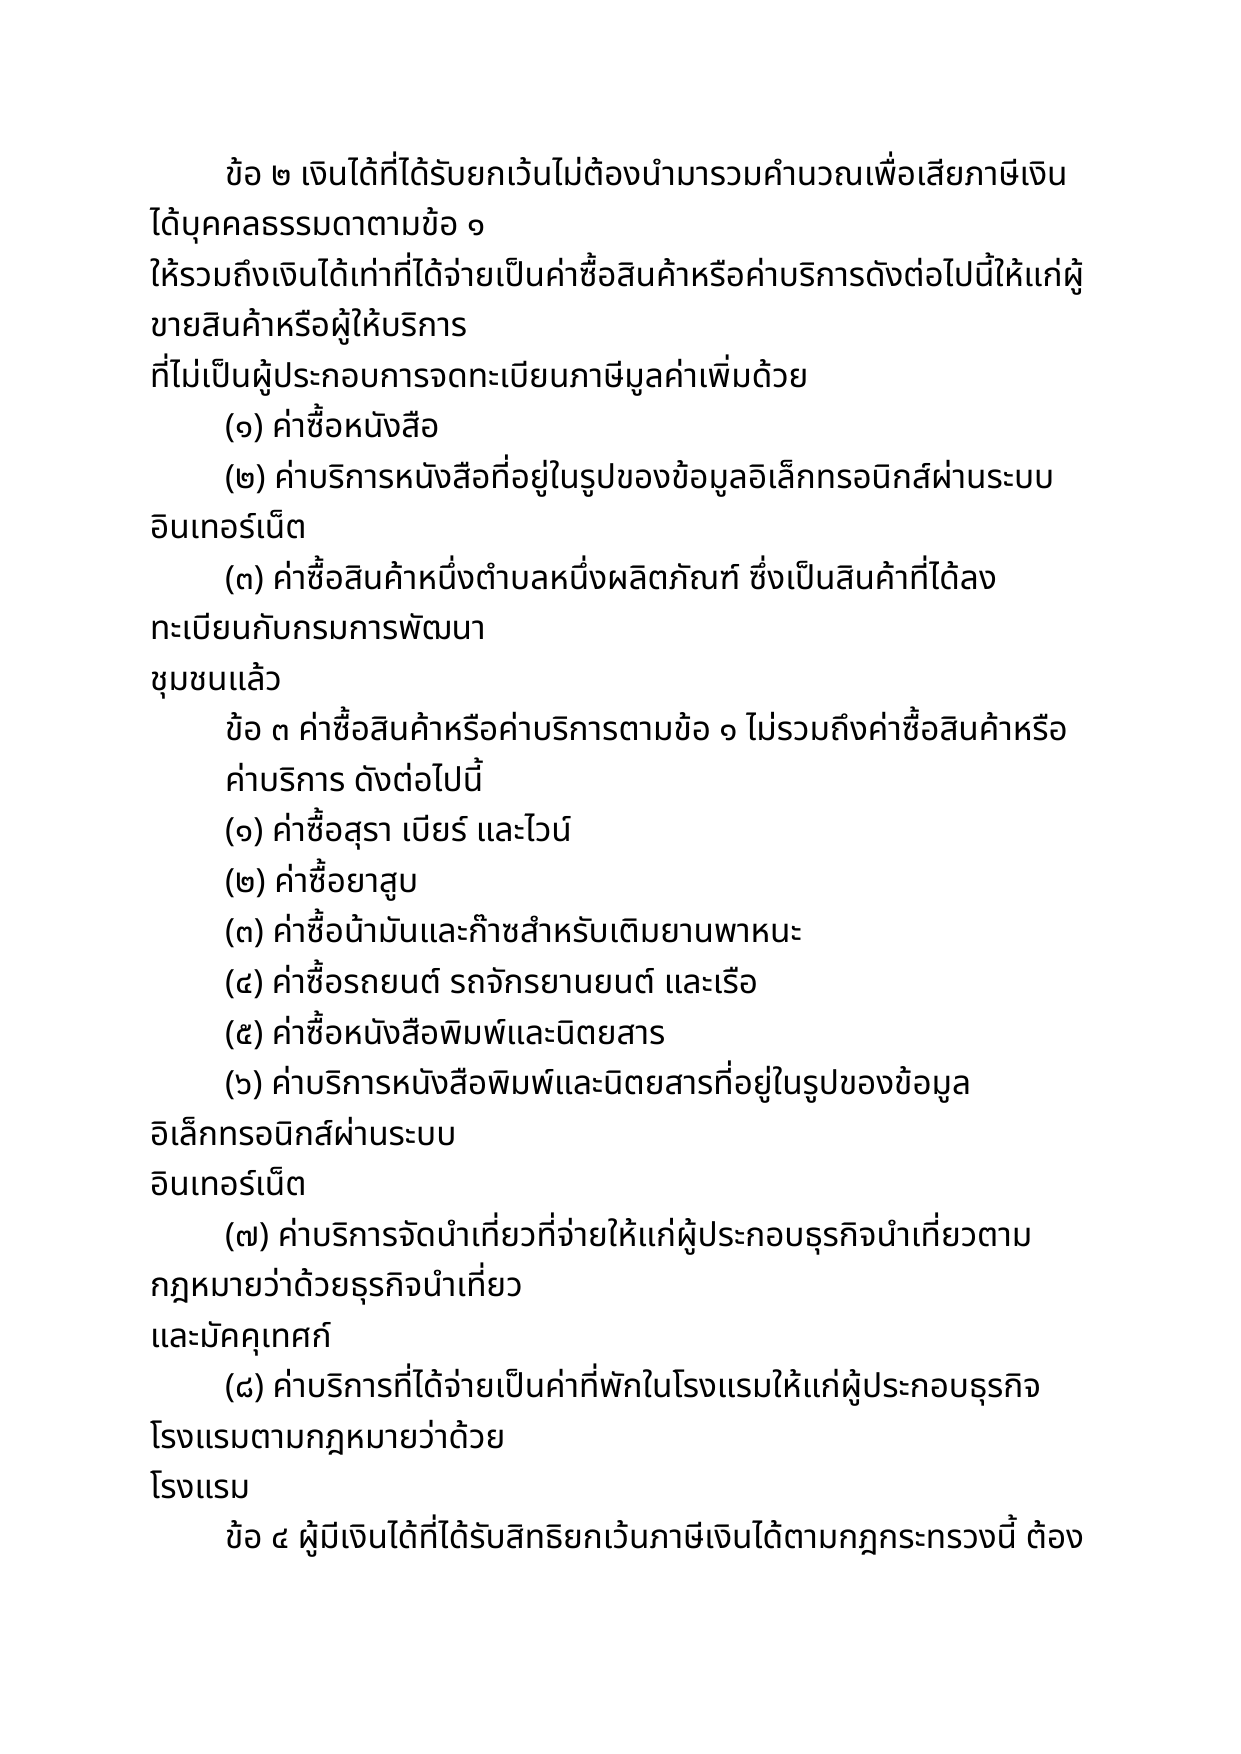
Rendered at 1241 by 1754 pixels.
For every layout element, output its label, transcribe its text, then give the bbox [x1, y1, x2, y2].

text ข้อ ๓ ค่าซื้อสินค้าหรือค่าบริการตามข้อ ๑ ไม่รวมถึงค่าซื้อสินค้าหรือค่าบริการ ดังต่อไปนี้ (๑) ค่าซื้อสุรา เบียร์ และไวน์ [225, 705, 1090, 857]
text (๒) ค่าบริการหนังสือที่อยู่ในรูปของข้อมูลอิเล็กทรอนิกส์ผ่านระบบอินเทอร์เน็ต [150, 453, 1090, 554]
text (๓) ค่าซื้อสินค้าหนึ่งตำบลหนึ่งผลิตภัณฑ์ ซึ่งเป็นสินค้าที่ได้ลงทะเบียนกับกรมการพัฒนา ชุมชนแล้ว [150, 554, 1090, 705]
text ข้อ ๔ ผู้มีเงินได้ที่ได้รับสิทธิยกเว้นภาษีเงินได้ตามกฎกระทรวงนี้ ต้อง [150, 1513, 1090, 1564]
text (๗) ค่าบริการจัดนำเที่ยวที่จ่ายให้แก่ผู้ประกอบธุรกิจนำเที่ยวตามกฎหมายว่าด้วยธุรกิจนำเที่ยว และมัคคุเทศก์ [150, 1211, 1090, 1362]
text (๖) ค่าบริการหนังสือพิมพ์และนิตยสารที่อยู่ในรูปของข้อมูลอิเล็กทรอนิกส์ผ่านระบบ อินเทอร์เน็ต [150, 1059, 1090, 1211]
text (๑) ค่าซื้อหนังสือ [150, 402, 1090, 453]
text (๘) ค่าบริการที่ได้จ่ายเป็นค่าที่พักในโรงแรมให้แก่ผู้ประกอบธุรกิจโรงแรมตามกฎหมายว่าด้วย โรงแรม [150, 1362, 1090, 1513]
text (๒) ค่าซื้อยาสูบ [150, 857, 1090, 907]
text ข้อ ๒ เงินได้ที่ได้รับยกเว้นไม่ต้องนำมารวมคำนวณเพื่อเสียภาษีเงินได้บุคคลธรรมดาตามข้อ ๑ ให้รวมถึงเงินได้เท่าที่ได้จ่ายเป็นค่าซื้อสินค้าหรือค่าบริการดังต่อไปนี้ให้แก่ผู้ขายสินค้าหรือผู้ให้บริการ ที่ไม่เป็นผู้ประกอบการจดทะเบียนภาษีมูลค่าเพิ่มด้วย [150, 150, 1090, 402]
text (๕) ค่าซื้อหนังสือพิมพ์และนิตยสาร [150, 1008, 1090, 1059]
text (๓) ค่าซื้อน้ามันและก๊าซสำหรับเติมยานพาหนะ [150, 907, 1090, 958]
text (๔) ค่าซื้อรถยนต์ รถจักรยานยนต์ และเรือ [150, 958, 1090, 1008]
